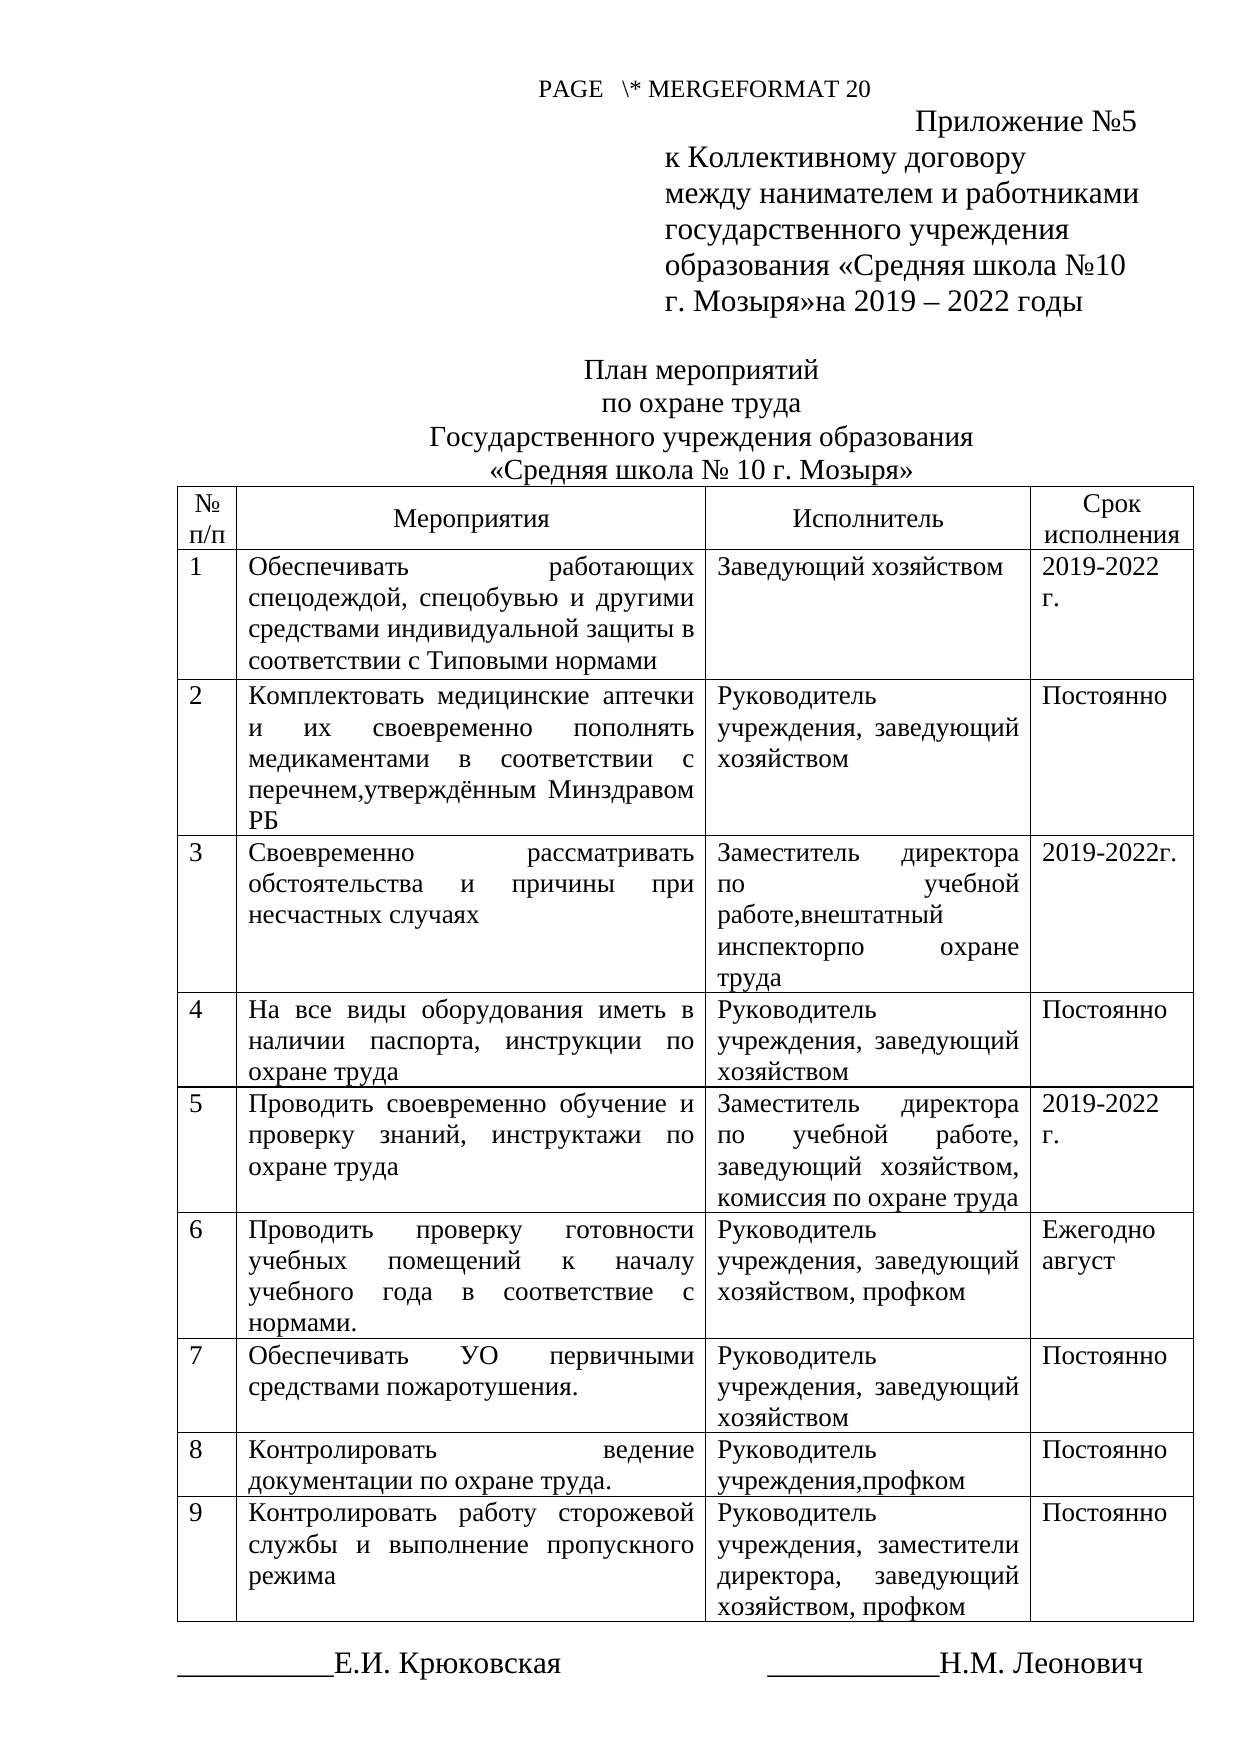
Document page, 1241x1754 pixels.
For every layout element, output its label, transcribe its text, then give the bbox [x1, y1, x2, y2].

table_cell 2019-2022г. [1031, 836, 1193, 992]
table_cell Постоянно [1031, 1433, 1193, 1496]
text государственного учреждения [664, 210, 1152, 246]
table_cell Проводить проверку готовности учебных помещений к началу учебного года в соответствие с нормами. [237, 1213, 705, 1338]
table_cell На все виды оборудования иметь в наличии паспорта, инструкции по охране труда [237, 993, 705, 1086]
table_cell 1 [178, 550, 236, 678]
table_cell Обеспечивать работающих спецодеждой, спецобувью и другими средствами индивидуальной защиты в соответствии с Типовыми нормами [237, 550, 705, 678]
table_cell Руководитель учреждения, заведующий хозяйством, профком [706, 1213, 1030, 1338]
table_cell Постоянно [1031, 1339, 1193, 1432]
text к Коллективному договору [664, 138, 1152, 174]
table_cell Заместитель директора по учебной работе, заведующий хозяйством, комиссия по охране труда [706, 1088, 1030, 1212]
table_cell Постоянно [1031, 680, 1193, 835]
table_cell 2 [178, 680, 236, 835]
table_cell Руководитель учреждения, заведующий хозяйством [706, 993, 1030, 1086]
table_cell 5 [178, 1088, 236, 1212]
table_cell 2019-2022 г. [1031, 550, 1193, 678]
table_cell 7 [178, 1339, 236, 1432]
table_cell Ежегодно август [1031, 1213, 1193, 1338]
table_cell 8 [178, 1433, 236, 1496]
table_header № п/п [178, 487, 236, 549]
table_cell 4 [178, 993, 236, 1086]
table_cell Контролировать работу сторожевой службы и выполнение пропускного режима [237, 1497, 705, 1621]
table_header Исполнитель [706, 487, 1030, 549]
table_cell Постоянно [1031, 993, 1193, 1086]
table_cell Комплектовать медицинские аптечки и их своевременно пополнять медикаментами в соответствии с перечнем,утверждённым Минздравом РБ [237, 680, 705, 835]
table_cell Руководитель учреждения, заведующий хозяйством [706, 680, 1030, 835]
table_cell Постоянно [1031, 1497, 1193, 1621]
table_cell Обеспечивать УО первичными средствами пожаротушения. [237, 1339, 705, 1432]
table_cell 9 [178, 1497, 236, 1621]
text образования «Средняя школа №10 [664, 246, 1152, 282]
table_cell Заместитель директора по учебной работе,внештатный инспекторпо охране труда [706, 836, 1030, 992]
table_cell Контролировать ведение документации по охране труда. [237, 1433, 705, 1496]
text Приложение №5 [886, 103, 1152, 138]
table_cell Руководитель учреждения,профком [706, 1433, 1030, 1496]
text по охране труда [177, 385, 1152, 419]
table_header Мероприятия [237, 487, 705, 549]
text Государственного учреждения образования [177, 419, 1152, 452]
table_cell Своевременно рассматривать обстоятельства и причины при несчастных случаях [237, 836, 705, 992]
text «Средняя школа № 10 г. Мозыря» [177, 452, 1152, 486]
table_cell Руководитель учреждения, заведующий хозяйством [706, 1339, 1030, 1432]
text План мероприятий [177, 352, 1152, 385]
text между нанимателем и работниками [664, 174, 1152, 210]
table_cell 6 [178, 1213, 236, 1338]
table_cell 3 [178, 836, 236, 992]
table_cell Руководитель учреждения, заместители директора, заведующий хозяйством, профком [706, 1497, 1030, 1621]
table_cell 2019-2022 г. [1031, 1088, 1193, 1212]
text г. Мозыря»на 2019 – 2022 годы [664, 282, 1152, 318]
table_cell Проводить своевременно обучение и проверку знаний, инструктажи по охране труда [237, 1088, 705, 1212]
table_cell Заведующий хозяйством [706, 550, 1030, 678]
table_header Срок исполнения [1031, 487, 1193, 549]
